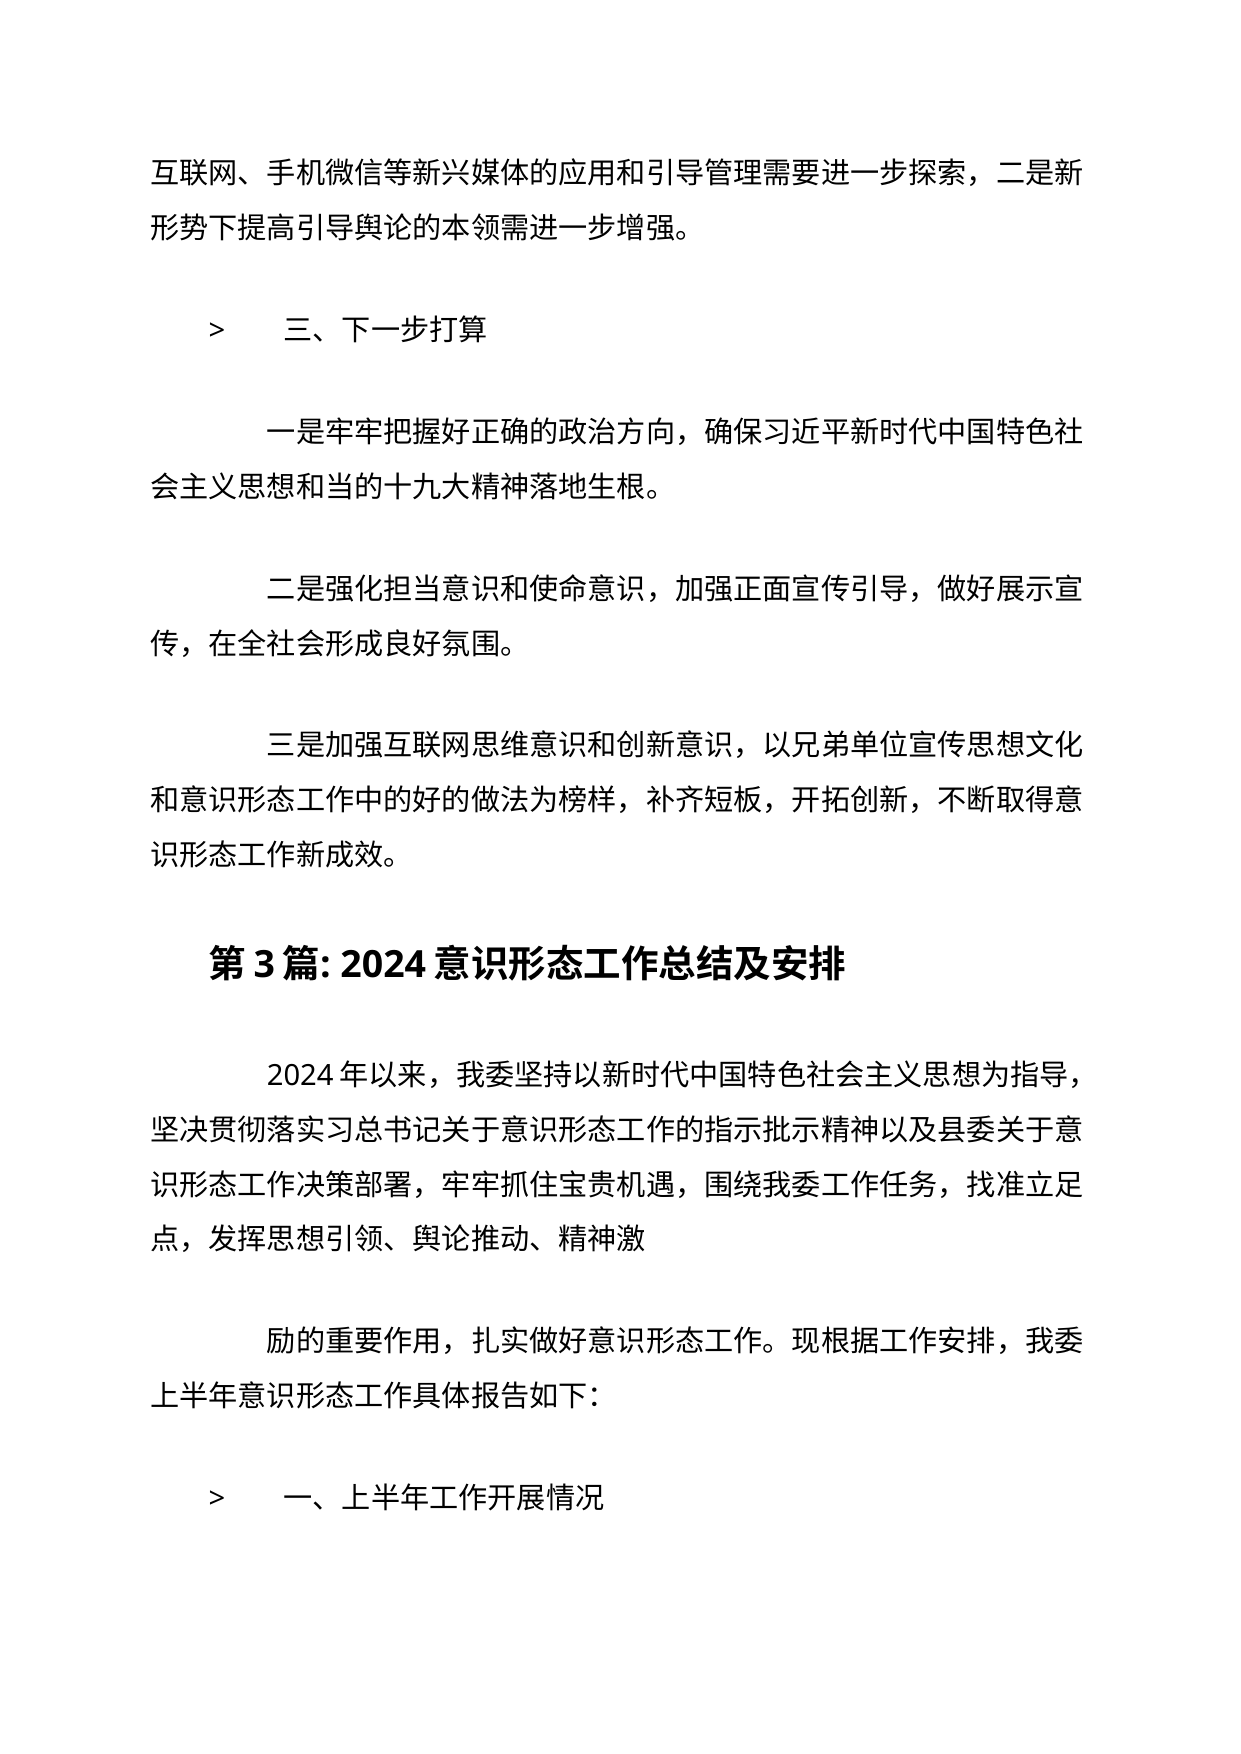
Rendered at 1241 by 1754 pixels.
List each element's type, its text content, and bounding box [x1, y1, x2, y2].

text 励的重要作用，扎实做好意识形态工作。现根据工作安排，我委上半年意识形态工作具体报告如下： [150, 1318, 1090, 1415]
text > 一、上半年工作开展情况 [150, 1474, 1090, 1517]
text 二是强化担当意识和使命意识，加强正面宣传引导，做好展示宣传，在全社会形成良好氛围。 [150, 565, 1090, 662]
text 三是加强互联网思维意识和创新意识，以兄弟单位宣传思想文化和意识形态工作中的好的做法为榜样，补齐短板，开拓创新，不断取得意识形态工作新成效。 [150, 722, 1090, 874]
text 2024年以来，我委坚持以新时代中国特色社会主义思想为指导，坚决贯彻落实习总书记关于意识形态工作的指示批示精神以及县委关于意识形态工作决策部署，牢牢抓住宝贵机遇，围绕我委工作任务，找准立足点，发挥思想引领、舆论推动、精神激 [150, 1051, 1090, 1258]
text 一是牢牢把握好正确的政治方向，确保习近平新时代中国特色社会主义思想和当的十九大精神落地生根。 [150, 409, 1090, 506]
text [150, 150, 1090, 247]
text > 三、下一步打算 [150, 307, 1090, 349]
text 第3篇: 2024意识形态工作总结及安排 [150, 933, 1090, 988]
